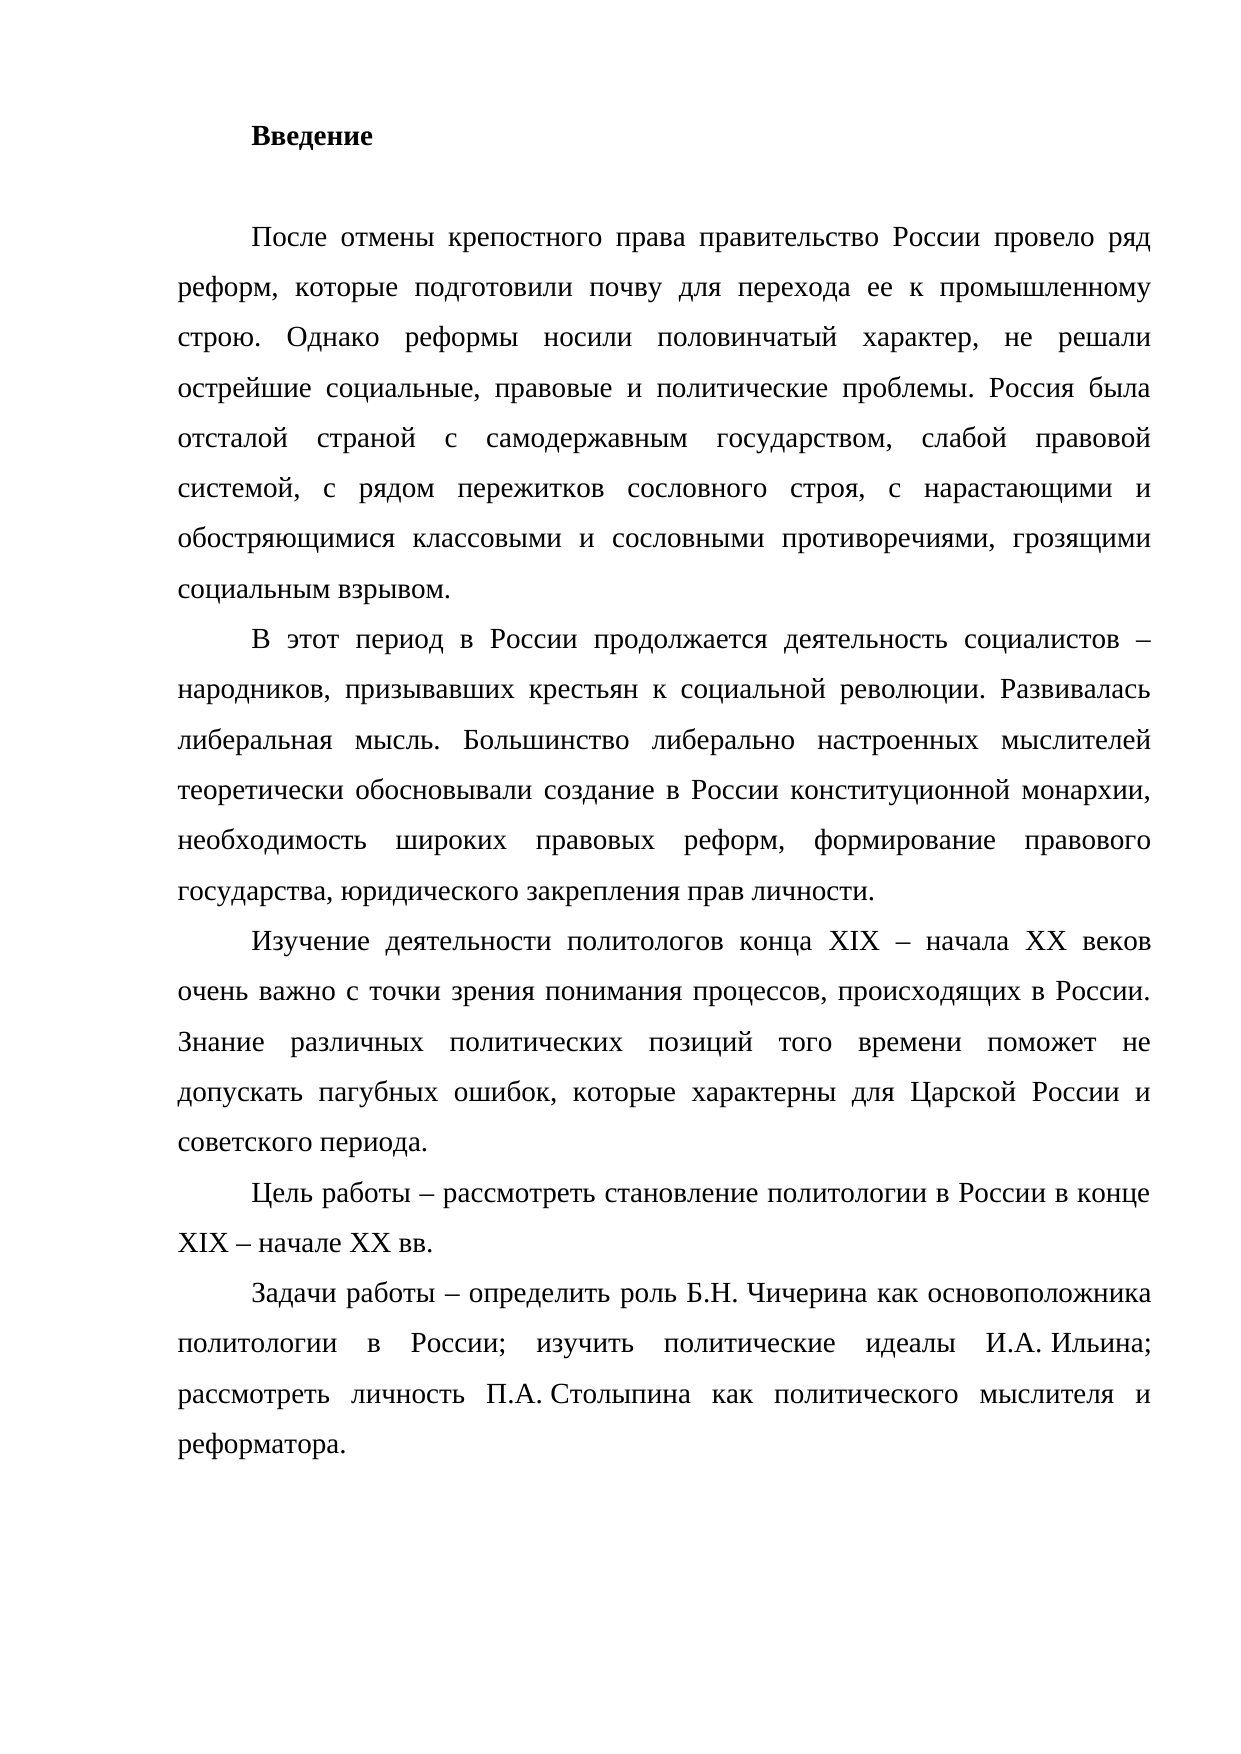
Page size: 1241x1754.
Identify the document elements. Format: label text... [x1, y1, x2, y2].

text После отмены крепостного права правительство России провело ряд реформ, которые подготовили почву для перехода ее к промышленному строю. Однако реформы носили половинчатый характер, не решали острейшие социальные, правовые и политические проблемы. Россия была отсталой страной с самодержавным государством, слабой правовой системой, с рядом пережитков сословного строя, с нарастающими и обостряющимися классовыми и сословными противоречиями, грозящими социальным взрывом. [177, 219, 1152, 604]
text Задачи работы – определить роль Б.Н. Чичерина как основоположника политологии в России; изучить политические идеалы И.А. Ильина; рассмотреть личность П.А. Столыпина как политического мыслителя и реформатора. [177, 1275, 1152, 1460]
subtitle Введение [177, 118, 1152, 152]
text Цель работы – рассмотреть становление политологии в России в конце ХIХ – начале ХХ вв. [177, 1175, 1152, 1258]
text Изучение деятельности политологов конца XIX – начала XX веков очень важно с точки зрения понимания процессов, происходящих в России. Знание различных политических позиций того времени поможет не допускать пагубных ошибок, которые характерны для Царской России и советского периода. [177, 923, 1152, 1158]
text В этот период в России продолжается деятельность социалистов – народников, призывавших крестьян к социальной революции. Развивалась либеральная мысль. Большинство либерально настроенных мыслителей теоретически обосновывали создание в России конституционной монархии, необходимость широких правовых реформ, формирование правового государства, юридического закрепления прав личности. [177, 621, 1152, 906]
